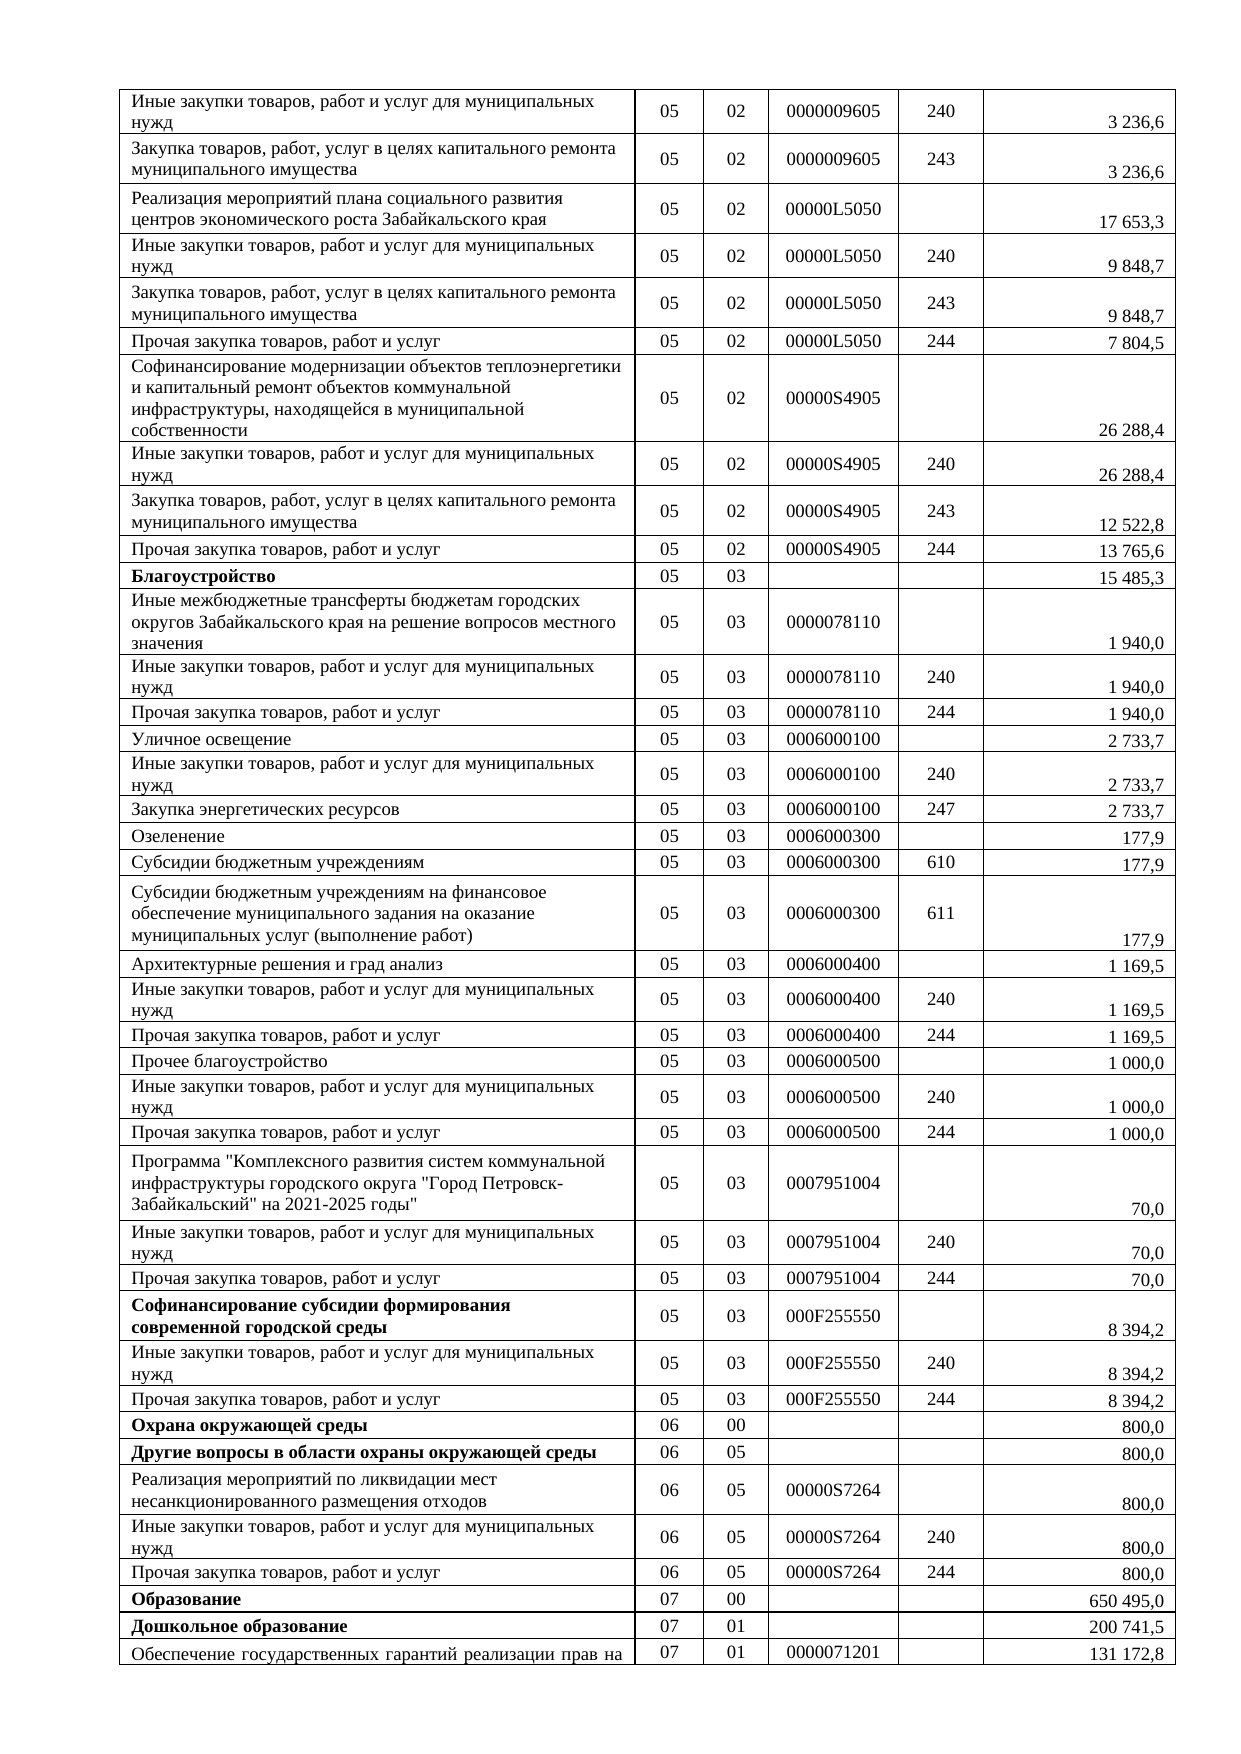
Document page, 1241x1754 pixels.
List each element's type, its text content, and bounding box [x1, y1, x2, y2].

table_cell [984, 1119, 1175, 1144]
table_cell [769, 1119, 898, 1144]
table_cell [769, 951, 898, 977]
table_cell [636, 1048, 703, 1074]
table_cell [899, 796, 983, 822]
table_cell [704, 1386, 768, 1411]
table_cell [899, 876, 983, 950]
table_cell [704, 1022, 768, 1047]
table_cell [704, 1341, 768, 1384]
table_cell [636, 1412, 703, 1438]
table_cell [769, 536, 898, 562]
table_cell 02 [704, 184, 768, 233]
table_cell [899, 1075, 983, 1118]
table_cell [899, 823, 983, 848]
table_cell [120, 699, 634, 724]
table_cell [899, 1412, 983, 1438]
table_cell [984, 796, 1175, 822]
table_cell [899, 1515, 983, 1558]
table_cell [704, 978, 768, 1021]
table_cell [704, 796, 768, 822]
table_cell 05 [636, 328, 703, 353]
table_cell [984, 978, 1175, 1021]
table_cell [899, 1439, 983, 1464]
table_cell 05 [636, 355, 703, 441]
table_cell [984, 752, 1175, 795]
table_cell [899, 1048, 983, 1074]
table_cell 00000L5050 [769, 328, 898, 353]
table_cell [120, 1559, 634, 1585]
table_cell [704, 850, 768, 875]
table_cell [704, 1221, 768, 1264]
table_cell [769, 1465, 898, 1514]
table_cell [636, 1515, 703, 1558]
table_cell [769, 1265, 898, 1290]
table_cell Иные закупки товаров, работ и услуг для муниципальных нужд [120, 234, 634, 277]
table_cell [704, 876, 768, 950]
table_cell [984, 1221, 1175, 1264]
table_cell Иные закупки товаров, работ и услуг для муниципальных нужд [120, 90, 634, 133]
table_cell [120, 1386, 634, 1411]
table_cell 05 [636, 134, 703, 183]
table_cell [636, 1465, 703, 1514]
table_cell Прочая закупка товаров, работ и услуг [120, 328, 634, 353]
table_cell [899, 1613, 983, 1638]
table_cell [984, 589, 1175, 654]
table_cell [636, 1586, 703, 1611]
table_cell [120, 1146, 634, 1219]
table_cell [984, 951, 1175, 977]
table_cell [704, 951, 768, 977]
table_cell 02 [704, 355, 768, 441]
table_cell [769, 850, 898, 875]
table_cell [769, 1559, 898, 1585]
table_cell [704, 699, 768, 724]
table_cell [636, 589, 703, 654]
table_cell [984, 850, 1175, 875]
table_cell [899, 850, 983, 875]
table_cell 7 804,5 [984, 328, 1175, 353]
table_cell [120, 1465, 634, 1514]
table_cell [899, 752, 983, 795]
table_cell Иные закупки товаров, работ и услуг для муниципальных нужд [120, 442, 634, 485]
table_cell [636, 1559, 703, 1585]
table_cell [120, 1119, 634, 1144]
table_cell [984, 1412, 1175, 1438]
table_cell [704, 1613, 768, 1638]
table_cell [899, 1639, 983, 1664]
table_cell 0000009605 [769, 90, 898, 133]
table_cell 00000L5050 [769, 184, 898, 233]
table_cell 02 [704, 134, 768, 183]
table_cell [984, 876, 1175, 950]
table_cell 3 236,6 [984, 134, 1175, 183]
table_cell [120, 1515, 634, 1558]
table_cell Софинансирование модернизации объектов теплоэнергетики и капитальный ремонт объектов коммунальной инфраструктуры, находящейся в муниципальной собственности [120, 355, 634, 441]
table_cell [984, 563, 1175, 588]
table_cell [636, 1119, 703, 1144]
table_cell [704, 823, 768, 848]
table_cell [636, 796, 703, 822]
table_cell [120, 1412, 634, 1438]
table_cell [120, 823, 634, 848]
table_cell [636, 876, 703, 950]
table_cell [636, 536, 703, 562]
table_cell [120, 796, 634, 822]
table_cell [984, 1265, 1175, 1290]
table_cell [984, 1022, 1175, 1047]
table_cell 243 [899, 278, 983, 327]
table_cell 3 236,6 [984, 90, 1175, 133]
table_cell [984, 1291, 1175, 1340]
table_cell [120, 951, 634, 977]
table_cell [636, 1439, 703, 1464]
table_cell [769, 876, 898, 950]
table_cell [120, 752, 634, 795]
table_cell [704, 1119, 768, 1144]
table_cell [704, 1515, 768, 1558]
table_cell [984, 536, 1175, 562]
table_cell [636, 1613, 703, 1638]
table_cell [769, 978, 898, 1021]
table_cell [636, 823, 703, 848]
table_cell 05 [636, 234, 703, 277]
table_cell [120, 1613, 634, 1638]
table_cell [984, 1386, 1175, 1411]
table_cell 02 [704, 328, 768, 353]
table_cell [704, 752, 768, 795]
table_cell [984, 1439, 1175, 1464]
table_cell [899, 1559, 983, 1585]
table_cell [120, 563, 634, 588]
table_cell 240 [899, 90, 983, 133]
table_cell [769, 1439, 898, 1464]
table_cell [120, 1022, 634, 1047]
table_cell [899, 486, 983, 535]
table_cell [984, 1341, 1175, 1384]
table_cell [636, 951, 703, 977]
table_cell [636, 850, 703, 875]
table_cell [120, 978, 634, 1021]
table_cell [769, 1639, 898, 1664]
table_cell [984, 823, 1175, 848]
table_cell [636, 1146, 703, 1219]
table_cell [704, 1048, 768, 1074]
table_cell 0000009605 [769, 134, 898, 183]
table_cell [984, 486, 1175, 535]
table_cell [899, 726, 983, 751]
table_cell 05 [636, 90, 703, 133]
table_cell 00000S4905 [769, 442, 898, 485]
table_cell Реализация мероприятий плана социального развития центров экономического роста Забайкальского края [120, 184, 634, 233]
table_cell 02 [704, 90, 768, 133]
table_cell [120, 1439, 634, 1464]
table_cell 244 [899, 328, 983, 353]
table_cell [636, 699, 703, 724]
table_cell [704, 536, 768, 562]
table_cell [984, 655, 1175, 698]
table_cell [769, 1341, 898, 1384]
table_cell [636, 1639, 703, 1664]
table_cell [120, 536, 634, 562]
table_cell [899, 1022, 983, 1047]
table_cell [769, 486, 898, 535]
table_cell 00000L5050 [769, 234, 898, 277]
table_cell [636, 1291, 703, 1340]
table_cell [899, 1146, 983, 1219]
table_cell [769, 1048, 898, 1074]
table_cell 17 653,3 [984, 184, 1175, 233]
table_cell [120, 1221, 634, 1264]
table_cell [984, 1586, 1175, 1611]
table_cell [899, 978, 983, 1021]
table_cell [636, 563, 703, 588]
table_cell 05 [636, 184, 703, 233]
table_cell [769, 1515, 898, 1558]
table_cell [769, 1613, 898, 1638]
table_cell 00000L5050 [769, 278, 898, 327]
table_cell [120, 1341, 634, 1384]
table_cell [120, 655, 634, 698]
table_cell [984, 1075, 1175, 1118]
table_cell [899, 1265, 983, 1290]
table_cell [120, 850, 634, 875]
table_cell Закупка товаров, работ, услуг в целях капитального ремонта муниципального имущества [120, 486, 634, 535]
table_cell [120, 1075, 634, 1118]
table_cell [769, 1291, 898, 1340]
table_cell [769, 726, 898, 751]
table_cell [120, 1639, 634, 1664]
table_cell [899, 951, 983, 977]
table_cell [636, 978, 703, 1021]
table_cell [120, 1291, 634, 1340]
table_cell 00000S4905 [769, 355, 898, 441]
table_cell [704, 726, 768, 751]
table_cell 26 288,4 [984, 442, 1175, 485]
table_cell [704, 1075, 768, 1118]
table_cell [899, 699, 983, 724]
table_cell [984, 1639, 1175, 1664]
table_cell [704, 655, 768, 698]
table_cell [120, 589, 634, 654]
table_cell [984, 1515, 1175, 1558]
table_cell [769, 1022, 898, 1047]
table_cell 240 [899, 234, 983, 277]
table_cell 02 [704, 442, 768, 485]
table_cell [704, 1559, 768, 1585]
table_cell 243 [899, 134, 983, 183]
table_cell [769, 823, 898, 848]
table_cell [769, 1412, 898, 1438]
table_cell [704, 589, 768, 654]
table_cell [899, 184, 983, 233]
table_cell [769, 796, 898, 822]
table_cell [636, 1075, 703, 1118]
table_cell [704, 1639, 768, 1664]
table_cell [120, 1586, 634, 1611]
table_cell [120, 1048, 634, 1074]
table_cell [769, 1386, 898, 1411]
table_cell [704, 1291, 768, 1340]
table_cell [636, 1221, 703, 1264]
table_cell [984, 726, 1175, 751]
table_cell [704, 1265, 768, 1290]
table_cell 9 848,7 [984, 278, 1175, 327]
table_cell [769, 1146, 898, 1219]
table_cell Закупка товаров, работ, услуг в целях капитального ремонта муниципального имущества [120, 278, 634, 327]
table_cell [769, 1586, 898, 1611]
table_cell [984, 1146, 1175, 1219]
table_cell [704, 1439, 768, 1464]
table_cell 240 [899, 442, 983, 485]
table_cell 02 [704, 234, 768, 277]
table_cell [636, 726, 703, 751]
table_cell 05 [636, 442, 703, 485]
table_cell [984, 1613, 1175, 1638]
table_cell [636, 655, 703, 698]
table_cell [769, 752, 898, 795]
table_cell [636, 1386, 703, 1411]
table_cell 05 [636, 278, 703, 327]
table_cell 26 288,4 [984, 355, 1175, 441]
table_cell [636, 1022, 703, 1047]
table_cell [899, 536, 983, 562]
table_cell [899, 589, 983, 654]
table_cell 9 848,7 [984, 234, 1175, 277]
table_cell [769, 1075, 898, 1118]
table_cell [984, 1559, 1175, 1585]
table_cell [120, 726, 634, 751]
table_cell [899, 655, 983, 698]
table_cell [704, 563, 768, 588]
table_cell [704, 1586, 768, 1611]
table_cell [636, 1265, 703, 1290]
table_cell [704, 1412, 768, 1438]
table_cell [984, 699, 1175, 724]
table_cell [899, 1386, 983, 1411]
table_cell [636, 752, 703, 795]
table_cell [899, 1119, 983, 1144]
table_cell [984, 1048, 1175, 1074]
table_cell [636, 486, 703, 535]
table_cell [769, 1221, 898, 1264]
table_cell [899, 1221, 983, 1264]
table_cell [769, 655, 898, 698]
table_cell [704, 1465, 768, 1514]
table_cell [899, 355, 983, 441]
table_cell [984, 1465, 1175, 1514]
table_cell 02 [704, 278, 768, 327]
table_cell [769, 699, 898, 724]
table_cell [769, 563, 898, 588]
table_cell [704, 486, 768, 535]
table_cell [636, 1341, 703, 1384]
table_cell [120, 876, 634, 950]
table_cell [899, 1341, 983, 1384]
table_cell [120, 134, 634, 183]
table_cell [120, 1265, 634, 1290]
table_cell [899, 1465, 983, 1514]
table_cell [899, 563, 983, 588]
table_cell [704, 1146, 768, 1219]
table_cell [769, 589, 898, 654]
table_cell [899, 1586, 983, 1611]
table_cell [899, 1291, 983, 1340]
